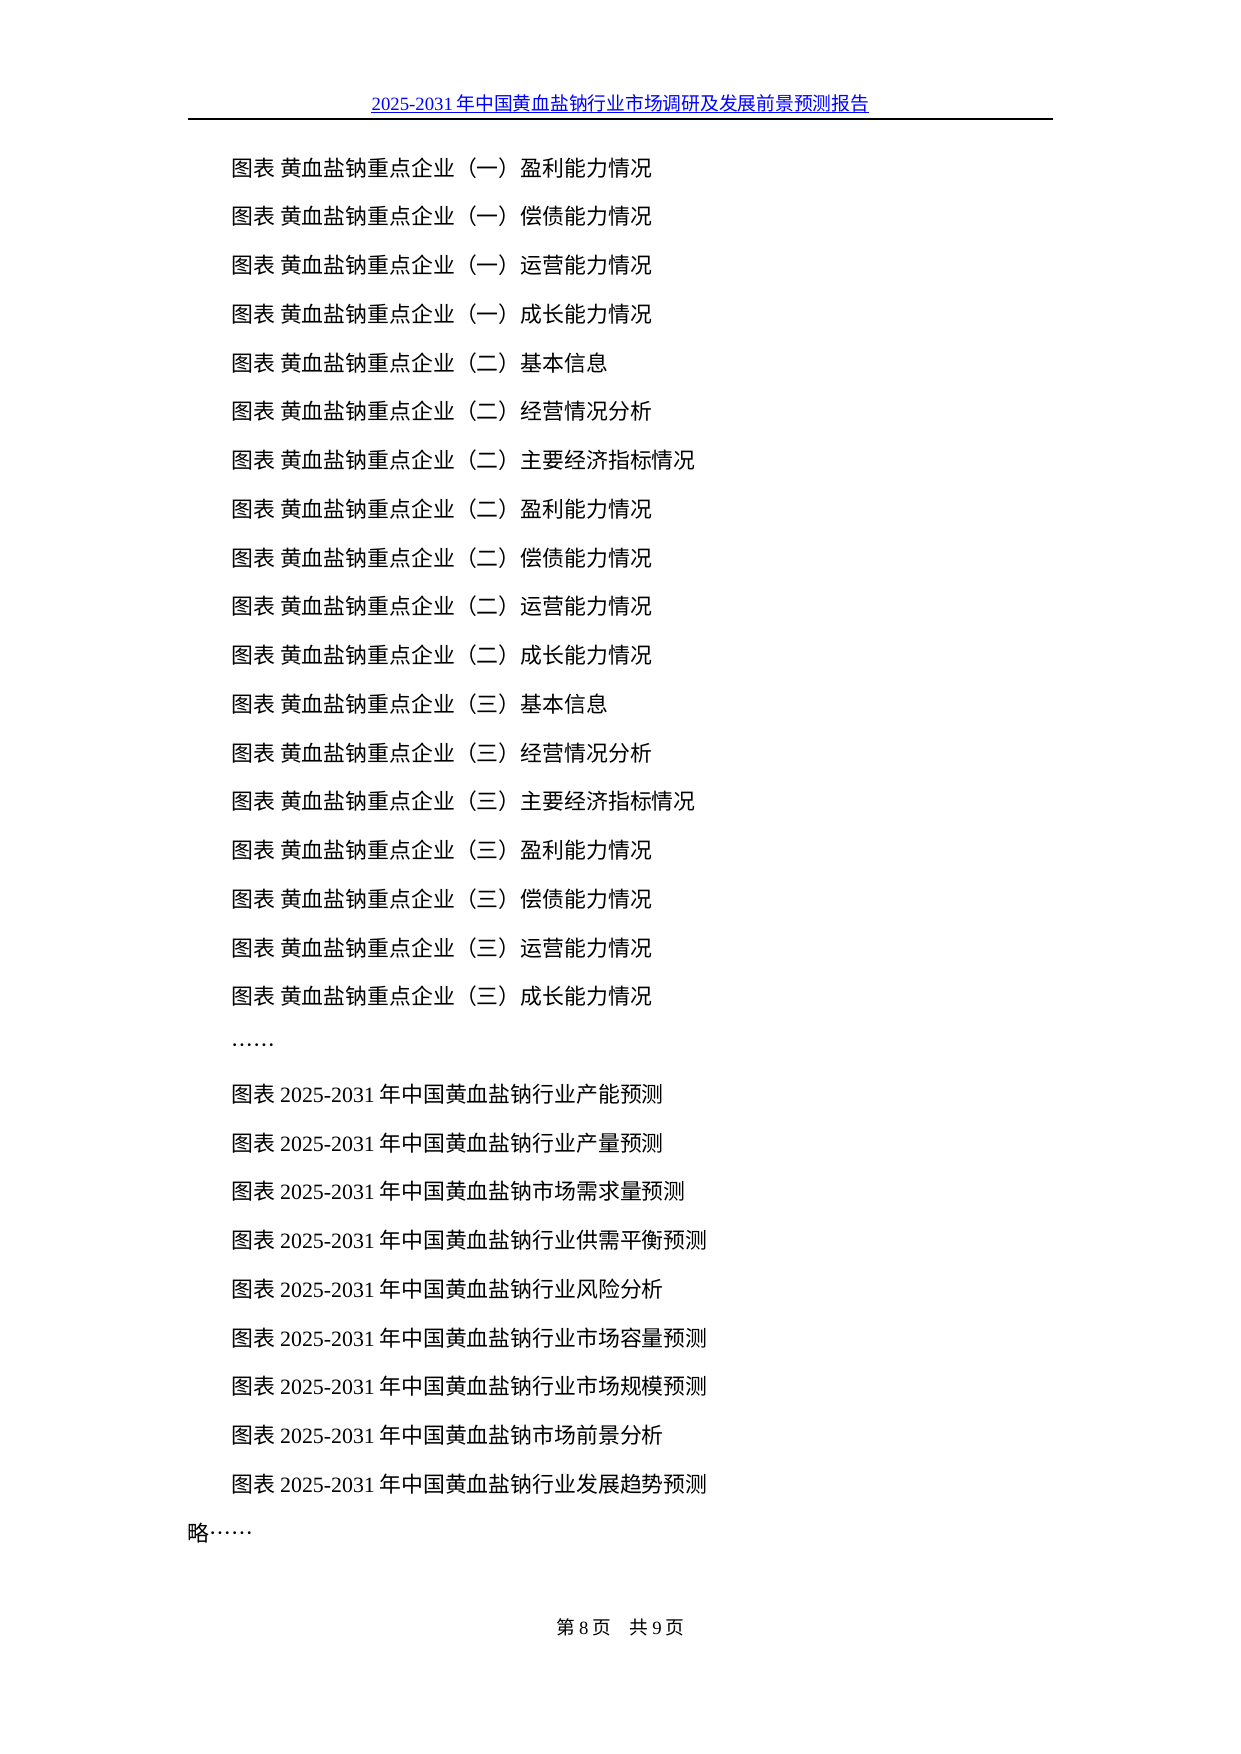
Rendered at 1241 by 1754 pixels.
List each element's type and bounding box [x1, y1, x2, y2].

text [187, 150, 1053, 1548]
